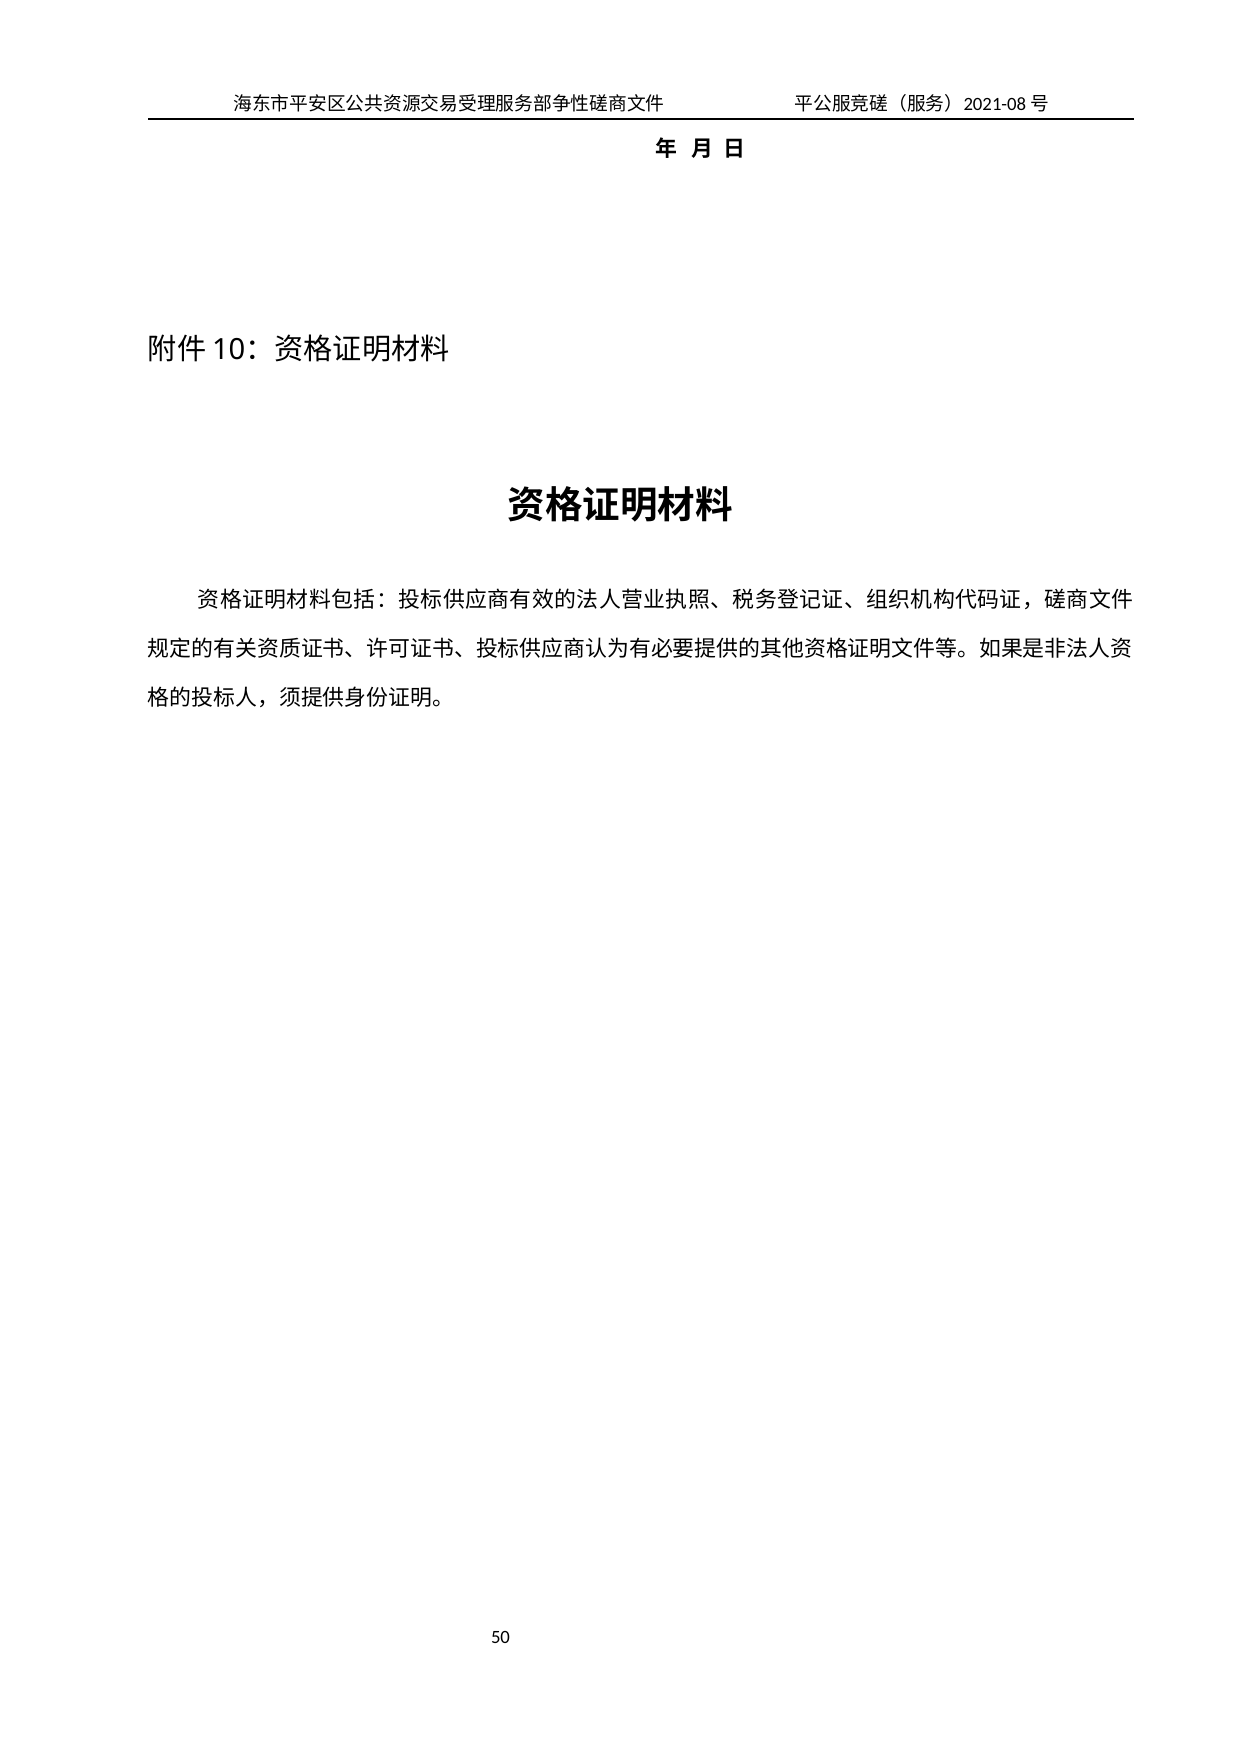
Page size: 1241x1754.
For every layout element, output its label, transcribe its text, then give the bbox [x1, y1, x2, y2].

text 资格证明材料包括：投标供应商有效的法人营业执照、税务登记证、组织机构代码证，磋商文件规定的有关资质证书、许可证书、投标供应商认为有必要提供的其他资格证明文件等。如果是非法人资格的投标人，须提供身份证明。 [148, 582, 1134, 712]
subtitle 附件10：资格证明材料 [148, 314, 1134, 379]
text 年 月 日 [148, 130, 1134, 163]
text 资格证明材料 [148, 470, 1134, 535]
